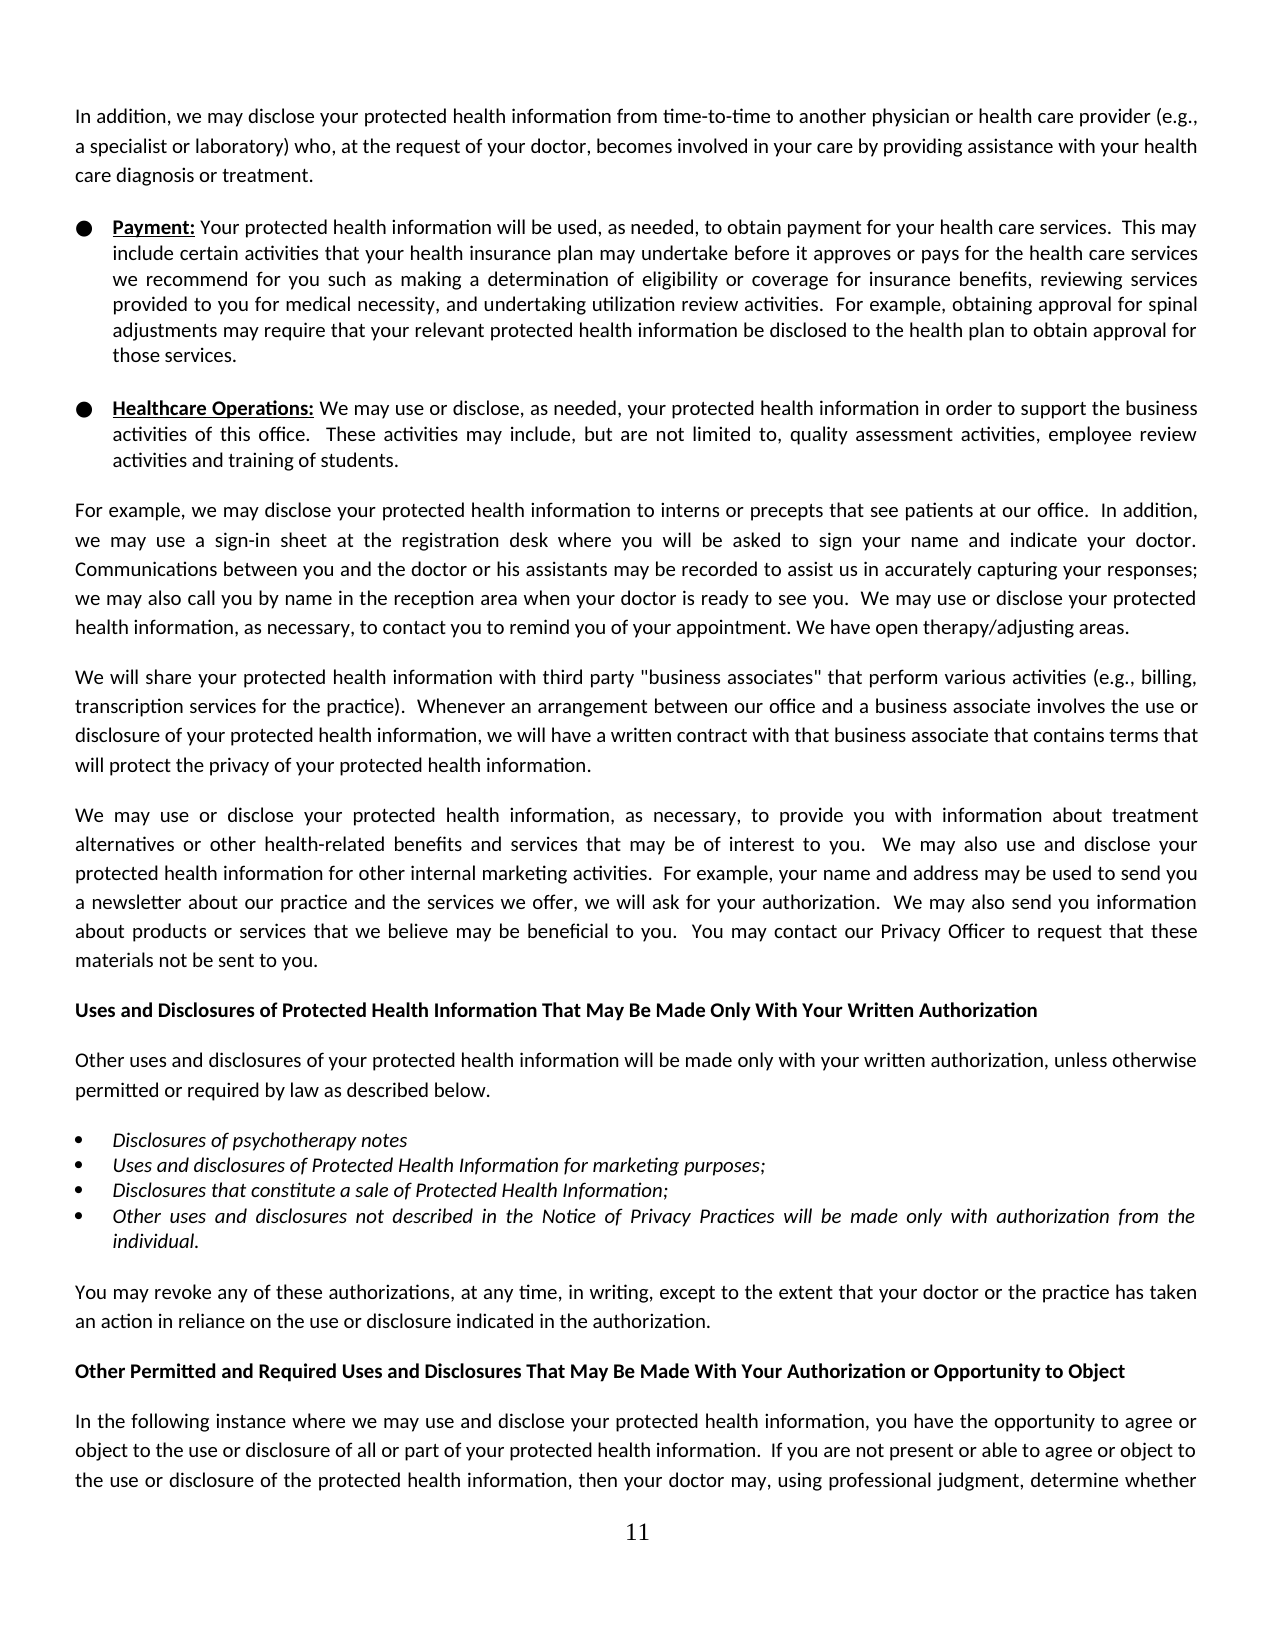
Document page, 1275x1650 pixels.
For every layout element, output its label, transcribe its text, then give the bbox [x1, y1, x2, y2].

text For example, we may disclose your protected health information to interns or precepts that see patients at our office. In addition, we may use a sign-in sheet at the registration desk where you will be asked to sign your name and indicate your doctor. Communications between you and the doctor or his assistants may be recorded to assist us in accurately capturing your responses; we may also call you by name in the reception area when your doctor is ready to see you. We may use or disclose your protected health information, as necessary, to contact you to remind you of your appointment. We have open therapy/adjusting areas. [75, 498, 1200, 640]
list Healthcare Operations: We may use or disclose, as needed, your protected health information in order to support the business activities of this office. These activities may include, but are not limited to, quality assessment activities, employee review activities and training of students. [75, 393, 1200, 472]
text Other Permitted and Required Uses and Disclosures That May Be Made With Your Authorization or Opportunity to Object [75, 1358, 1200, 1384]
list Other uses and disclosures not described in the Notice of Privacy Practices will be made only with authorization from the individual. [75, 1203, 1200, 1254]
text In addition, we may disclose your protected health information from time-to-time to another physician or health care provider (e.g., a specialist or laboratory) who, at the request of your doctor, becomes involved in your care by providing assistance with your health care diagnosis or treatment. [75, 104, 1200, 187]
text We may use or disclose your protected health information, as necessary, to provide you with information about treatment alternatives or other health-related benefits and services that may be of interest to you. We may also use and disclose your protected health information for other internal marketing activities. For example, your name and address may be used to send you a newsletter about our practice and the services we offer, we will ask for your authorization. We may also send you information about products or services that we believe may be beneficial to you. You may contact our Privacy Officer to request that these materials not be sent to you. [75, 802, 1200, 973]
list Payment: Your protected health information will be used, as needed, to obtain payment for your health care services. This may include certain activities that your health insurance plan may undertake before it approves or pays for the health care services we recommend for you such as making a determination of eligibility or coverage for insurance benefits, reviewing services provided to you for medical necessity, and undertaking utilization review activities. For example, obtaining approval for spinal adjustments may require that your relevant protected health information be disclosed to the health plan to obtain approval for those services. [75, 212, 1200, 368]
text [75, 1408, 1200, 1492]
list Disclosures of psychotherapy notes [75, 1127, 1200, 1152]
list Uses and disclosures of Protected Health Information for marketing purposes; [75, 1152, 1200, 1178]
text You may revoke any of these authorizations, at any time, in writing, except to the extent that your doctor or the practice has taken an action in reliance on the use or disclosure indicated in the authorization. [75, 1279, 1200, 1334]
text Other uses and disclosures of your protected health information will be made only with your written authorization, unless otherwise permitted or required by law as described below. [75, 1048, 1200, 1102]
text Uses and Disclosures of Protected Health Information That May Be Made Only With Your Written Authorization [75, 998, 1200, 1023]
text We will share your protected health information with third party "business associates" that perform various activities (e.g., billing, transcription services for the practice). Whenever an arrangement between our office and a business associate involves the use or disclosure of your protected health information, we will have a written contract with that business associate that contains terms that will protect the privacy of your protected health information. [75, 664, 1200, 777]
list Disclosures that constitute a sale of Protected Health Information; [75, 1178, 1200, 1203]
